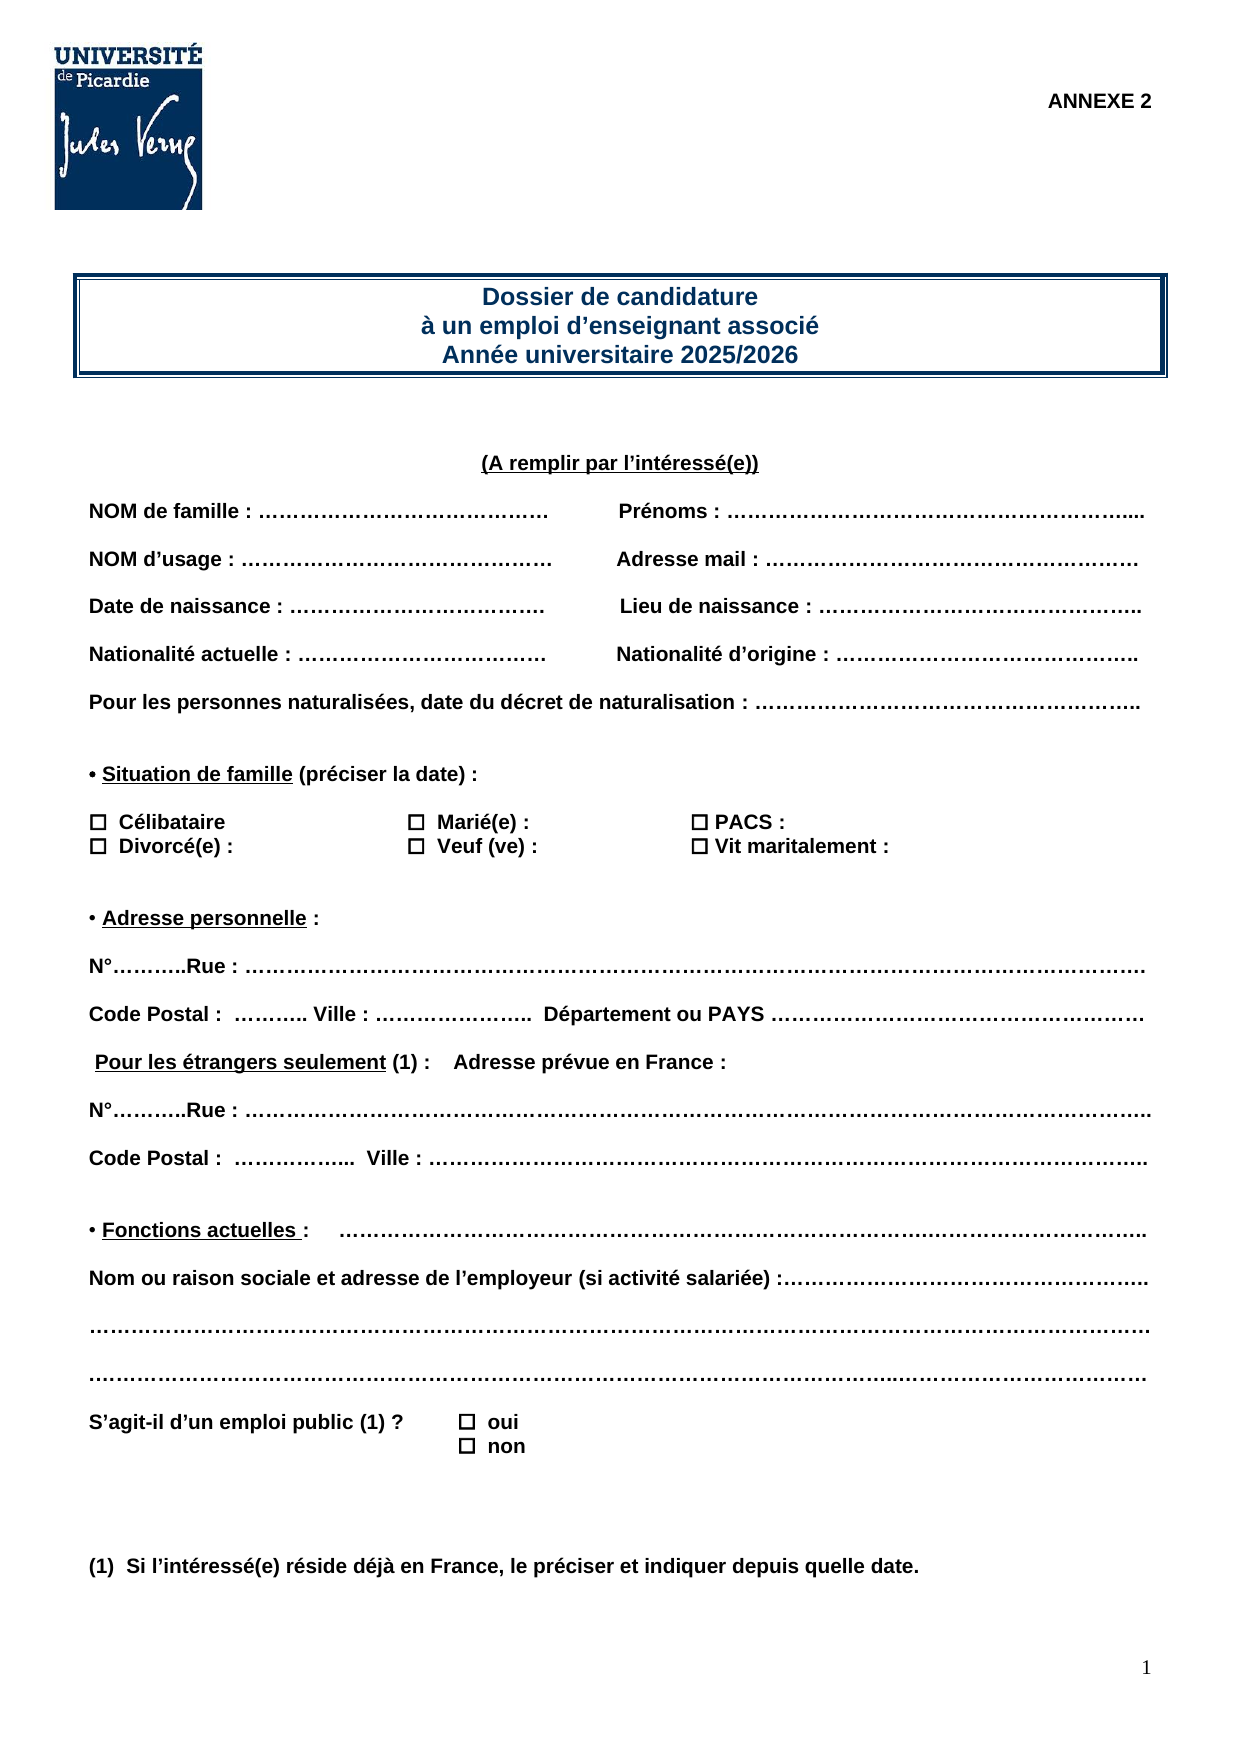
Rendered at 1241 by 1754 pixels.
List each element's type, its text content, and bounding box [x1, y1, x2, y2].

text NOM d’usage : ……………………………………… Adresse mail : ……………………………………………… [89, 546, 1152, 570]
subtitle Adresse personnelle : [89, 906, 1152, 930]
text Code Postal : ……………... Ville : ………………………………………………………………………………………….. [89, 1146, 1152, 1170]
subtitle Fonctions actuelles : ………………………………………………………………………….………………………….. [89, 1218, 1152, 1242]
text Pour les personnes naturalisées, date du décret de naturalisation : ……………………………………………….. [89, 690, 1152, 714]
text Pour les étrangers seulement (1) : Adresse prévue en France : [89, 1050, 1152, 1074]
text Divorcé(e) : Veuf (ve) : Vit maritalement : [89, 834, 1152, 858]
text non [384, 1434, 1152, 1458]
subtitle N°………..Rue : …………………………………………………………………………………………………………………. [89, 954, 1152, 978]
text Dossier de candidature [80, 280, 1160, 311]
text Nationalité actuelle : ……………………………… Nationalité d’origine : …………………………………….. [89, 642, 1152, 666]
text Célibataire Marié(e) : PACS : [89, 810, 1152, 834]
text Date de naissance : ………………………………. Lieu de naissance : ……………………………………….. [89, 594, 1152, 618]
text à un emploi d’enseignant associé [89, 311, 1152, 330]
text ……………………………………………………………………………………………………………………………………… [89, 1314, 1152, 1338]
text .……………………………………………………………………………………………………..……………………………… [89, 1362, 1152, 1386]
text Nom ou raison sociale et adresse de l’employeur (si activité salariée) :…………………………………………….. [89, 1266, 1152, 1290]
subtitle N°………..Rue : ………………………………………………………………………………………………………………….. [89, 1098, 1152, 1122]
text Code Postal : ……….. Ville : ………………….. Département ou PAYS ……………………………………………… [89, 1002, 1152, 1026]
subtitle ANNEXE 2 [89, 89, 1152, 113]
text Situation de famille (préciser la date) : [89, 762, 1152, 786]
text (A remplir par l’intéressé(e)) [89, 451, 1152, 474]
text S’agit-il d’un emploi public (1) ? oui [89, 1409, 1152, 1434]
text Année universitaire 2025/2026 [80, 330, 1160, 371]
picture [43, 42, 211, 210]
list Si l’intéressé(e) réside déjà en France, le préciser et indiquer depuis quelle date. [89, 1554, 1152, 1578]
text NOM de famille : …………………………………… Prénoms : ………………………………………………….... [89, 498, 1152, 522]
